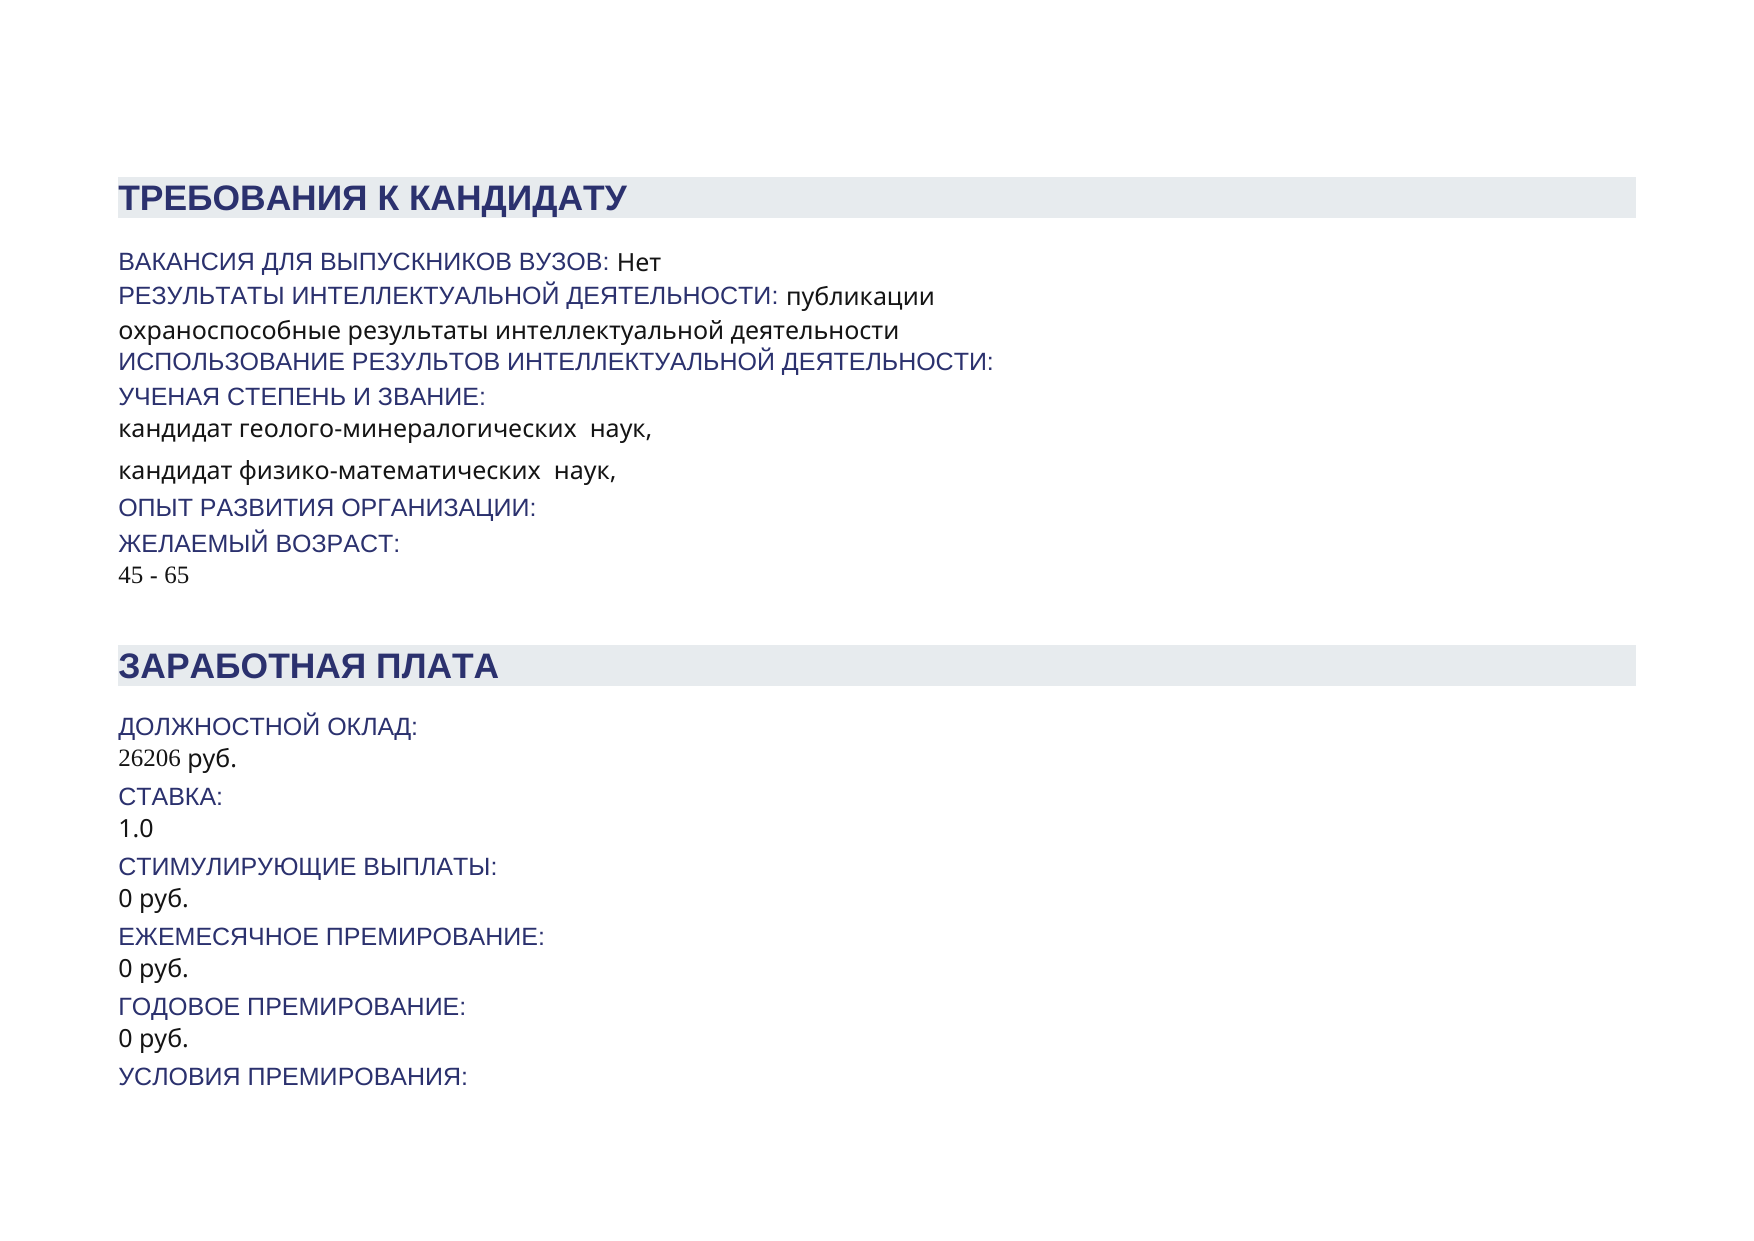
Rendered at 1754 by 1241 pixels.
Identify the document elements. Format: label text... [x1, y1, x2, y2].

text кандидат физико-математических наук, [118, 452, 1636, 486]
text ЖЕЛАЕМЫЙ ВОЗРАСТ: [118, 529, 1636, 558]
text РЕЗУЛЬТАТЫ ИНТЕЛЛЕКТУАЛЬНОЙ ДЕЯТЕЛЬНОСТИ: публикации охраноспособные результаты интеллектуальной деятельности [118, 278, 1636, 347]
text кандидат геолого-минералогических наук, [118, 411, 1636, 445]
text ОПЫТ РАЗВИТИЯ ОРГАНИЗАЦИИ: [118, 493, 1636, 522]
text 0 руб. [118, 1021, 1636, 1054]
text ТРЕБОВАНИЯ К КАНДИДАТУ [118, 177, 1636, 218]
text УСЛОВИЯ ПРЕМИРОВАНИЯ: [118, 1062, 1636, 1090]
text 1.0 [118, 811, 1636, 845]
text 0 руб. [118, 951, 1636, 985]
text СТАВКА: [118, 782, 1636, 811]
text 26206 руб. [118, 741, 1636, 775]
text СТИМУЛИРУЮЩИЕ ВЫПЛАТЫ: [118, 852, 1636, 881]
text УЧЕНАЯ СТЕПЕНЬ И ЗВАНИЕ: [118, 382, 1636, 411]
text ДОЛЖНОСТНОЙ ОКЛАД: [118, 712, 1636, 741]
text ИСПОЛЬЗОВАНИЕ РЕЗУЛЬТОВ ИНТЕЛЛЕКТУАЛЬНОЙ ДЕЯТЕЛЬНОСТИ: [118, 347, 1636, 375]
text ЕЖЕМЕСЯЧНОЕ ПРЕМИРОВАНИЕ: [118, 922, 1636, 951]
text ЗАРАБОТНАЯ ПЛАТА [118, 645, 1636, 686]
text 45 - 65 [118, 558, 1636, 592]
text ГОДОВОЕ ПРЕМИРОВАНИЕ: [118, 992, 1636, 1021]
text 0 руб. [118, 881, 1636, 915]
text ВАКАНСИЯ ДЛЯ ВЫПУСКНИКОВ ВУЗОВ: Нет [118, 244, 1636, 278]
